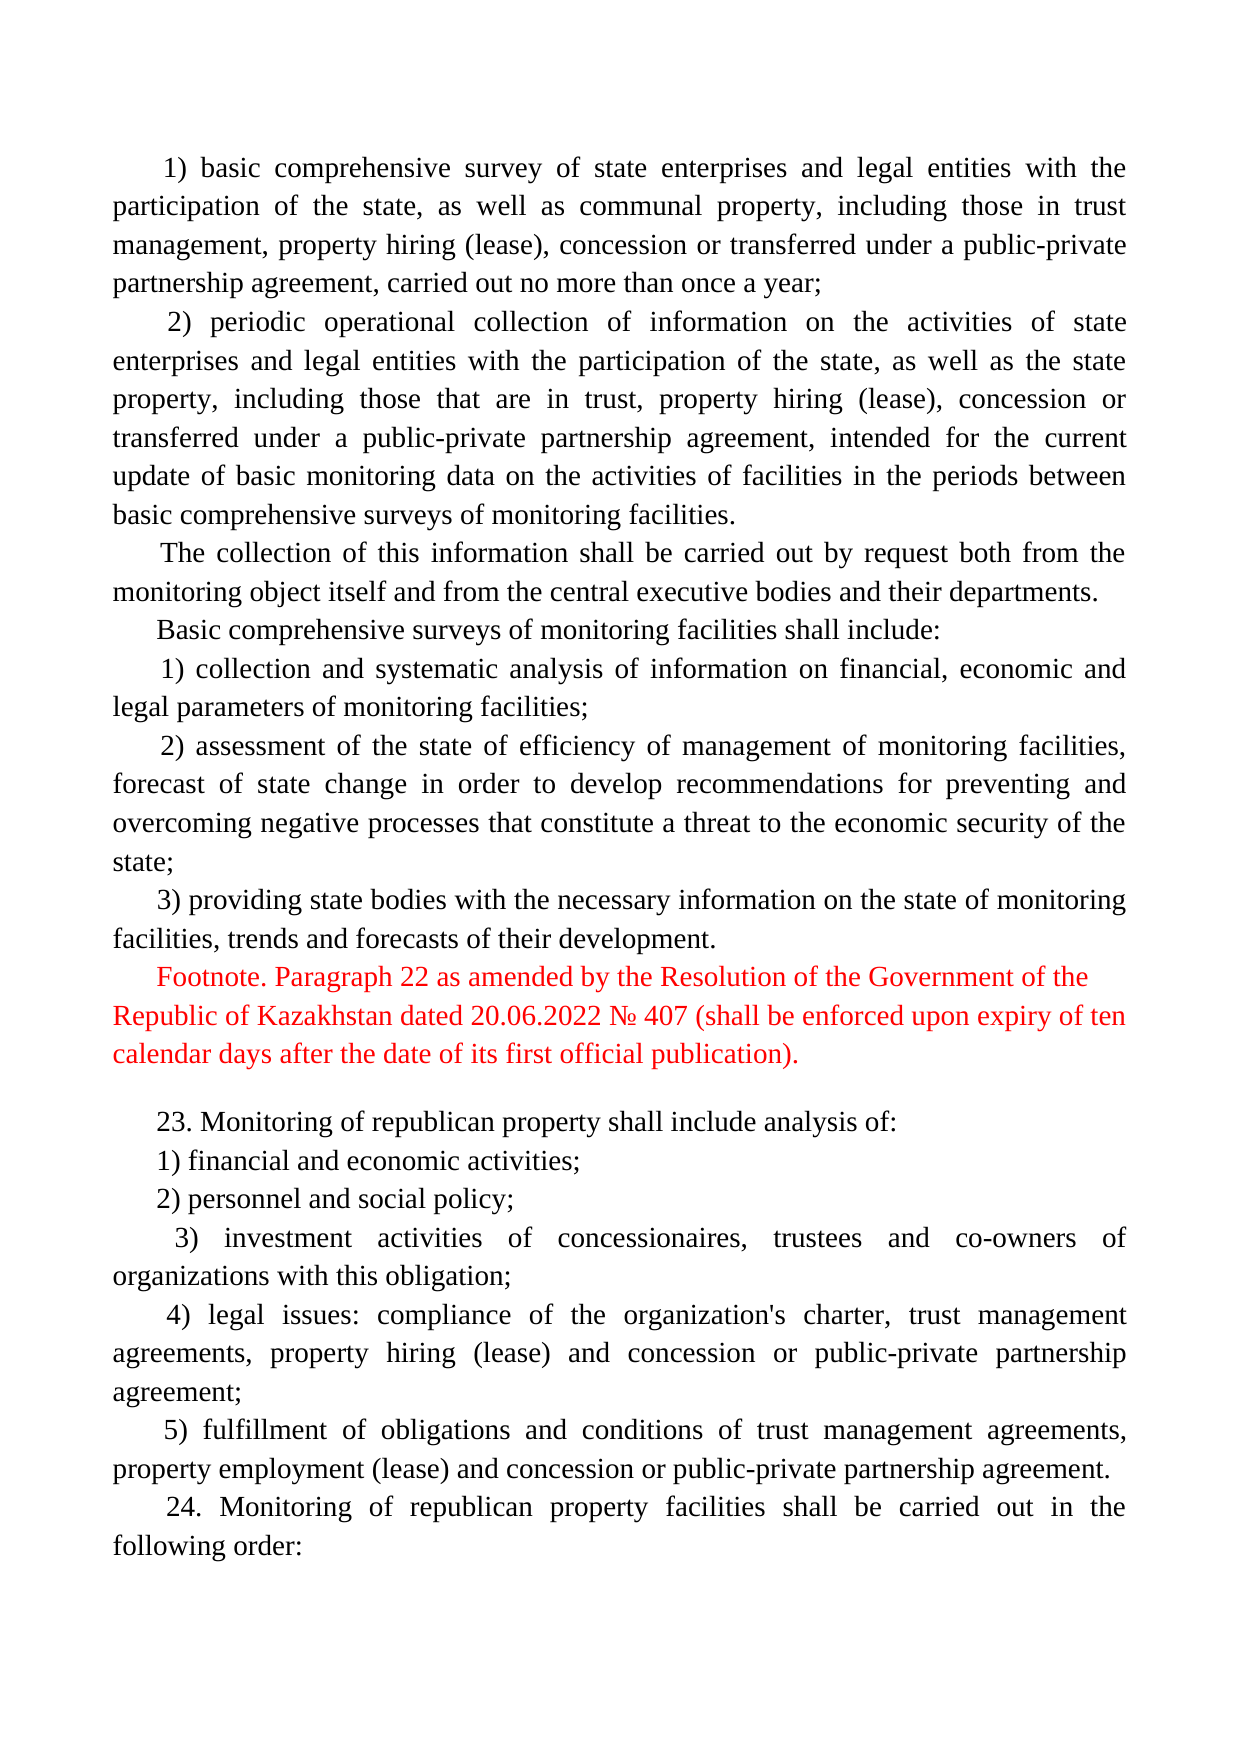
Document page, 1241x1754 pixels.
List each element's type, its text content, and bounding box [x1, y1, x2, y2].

text 4) legal issues: compliance of the organization's charter, trust management agreements, property hiring (lease) and concession or public-private partnership agreement; [112, 1297, 1128, 1407]
text Footnote. Paragraph 22 as amended by the Resolution of the Government of the Republic of Kazakhstan dated 20.06.2022 № 407 (shall be enforced upon expiry of ten calendar days after the date of its first official publication). [112, 959, 1128, 1100]
text The collection of this information shall be carried out by request both from the monitoring object itself and from the central executive bodies and their departments. [112, 535, 1128, 607]
text 1) basic comprehensive survey of state enterprises and legal entities with the participation of the state, as well as communal property, including those in trust management, property hiring (lease), concession or transferred under a public-private partnership agreement, carried out no more than once a year; [112, 150, 1128, 299]
text 2) assessment of the state of efficiency of management of monitoring facilities, forecast of state change in order to develop recommendations for preventing and overcoming negative processes that constitute a threat to the economic security of the state; [112, 728, 1128, 877]
text 3) investment activities of concessionaires, trustees and co-owners of organizations with this obligation; [112, 1220, 1128, 1292]
text 24. Monitoring of republican property facilities shall be carried out in the following order: [112, 1489, 1128, 1562]
text Basic comprehensive surveys of monitoring facilities shall include: [112, 612, 1128, 646]
text 3) providing state bodies with the necessary information on the state of monitoring facilities, trends and forecasts of their development. [112, 882, 1128, 954]
text 23. Monitoring of republican property shall include analysis of: [112, 1104, 1128, 1138]
text 1) collection and systematic analysis of information on financial, economic and legal parameters of monitoring facilities; [112, 651, 1128, 723]
text 5) fulfillment of obligations and conditions of trust management agreements, property employment (lease) and concession or public-private partnership agreement. [112, 1412, 1128, 1484]
text 2) periodic operational collection of information on the activities of state enterprises and legal entities with the participation of the state, as well as the state property, including those that are in trust, property hiring (lease), concession or transferred under a public-private partnership agreement, intended for the current update of basic monitoring data on the activities of facilities in the periods between basic comprehensive surveys of monitoring facilities. [112, 304, 1128, 530]
text 2) personnel and social policy; [112, 1181, 1128, 1215]
text 1) financial and economic activities; [112, 1143, 1128, 1176]
